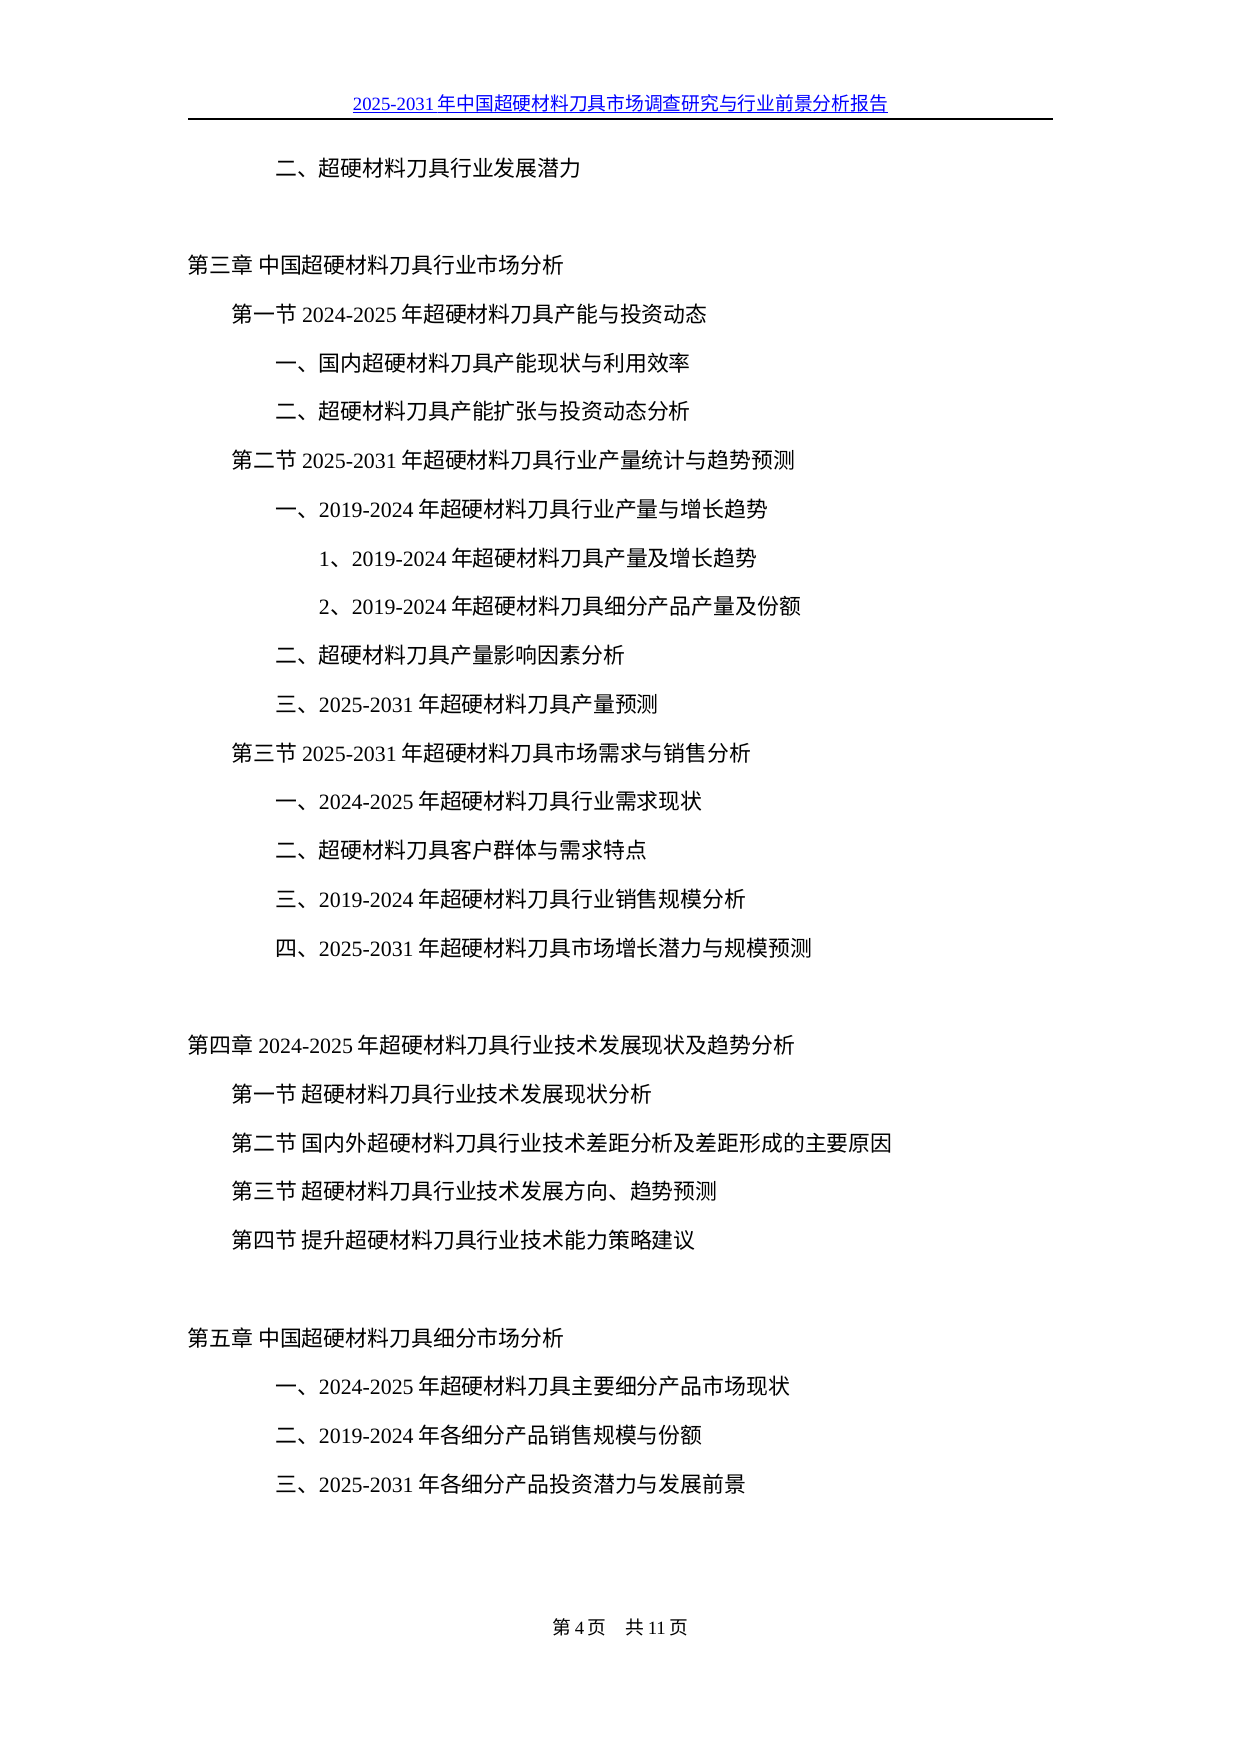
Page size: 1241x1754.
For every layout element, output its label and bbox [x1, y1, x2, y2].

text [187, 150, 1053, 1499]
